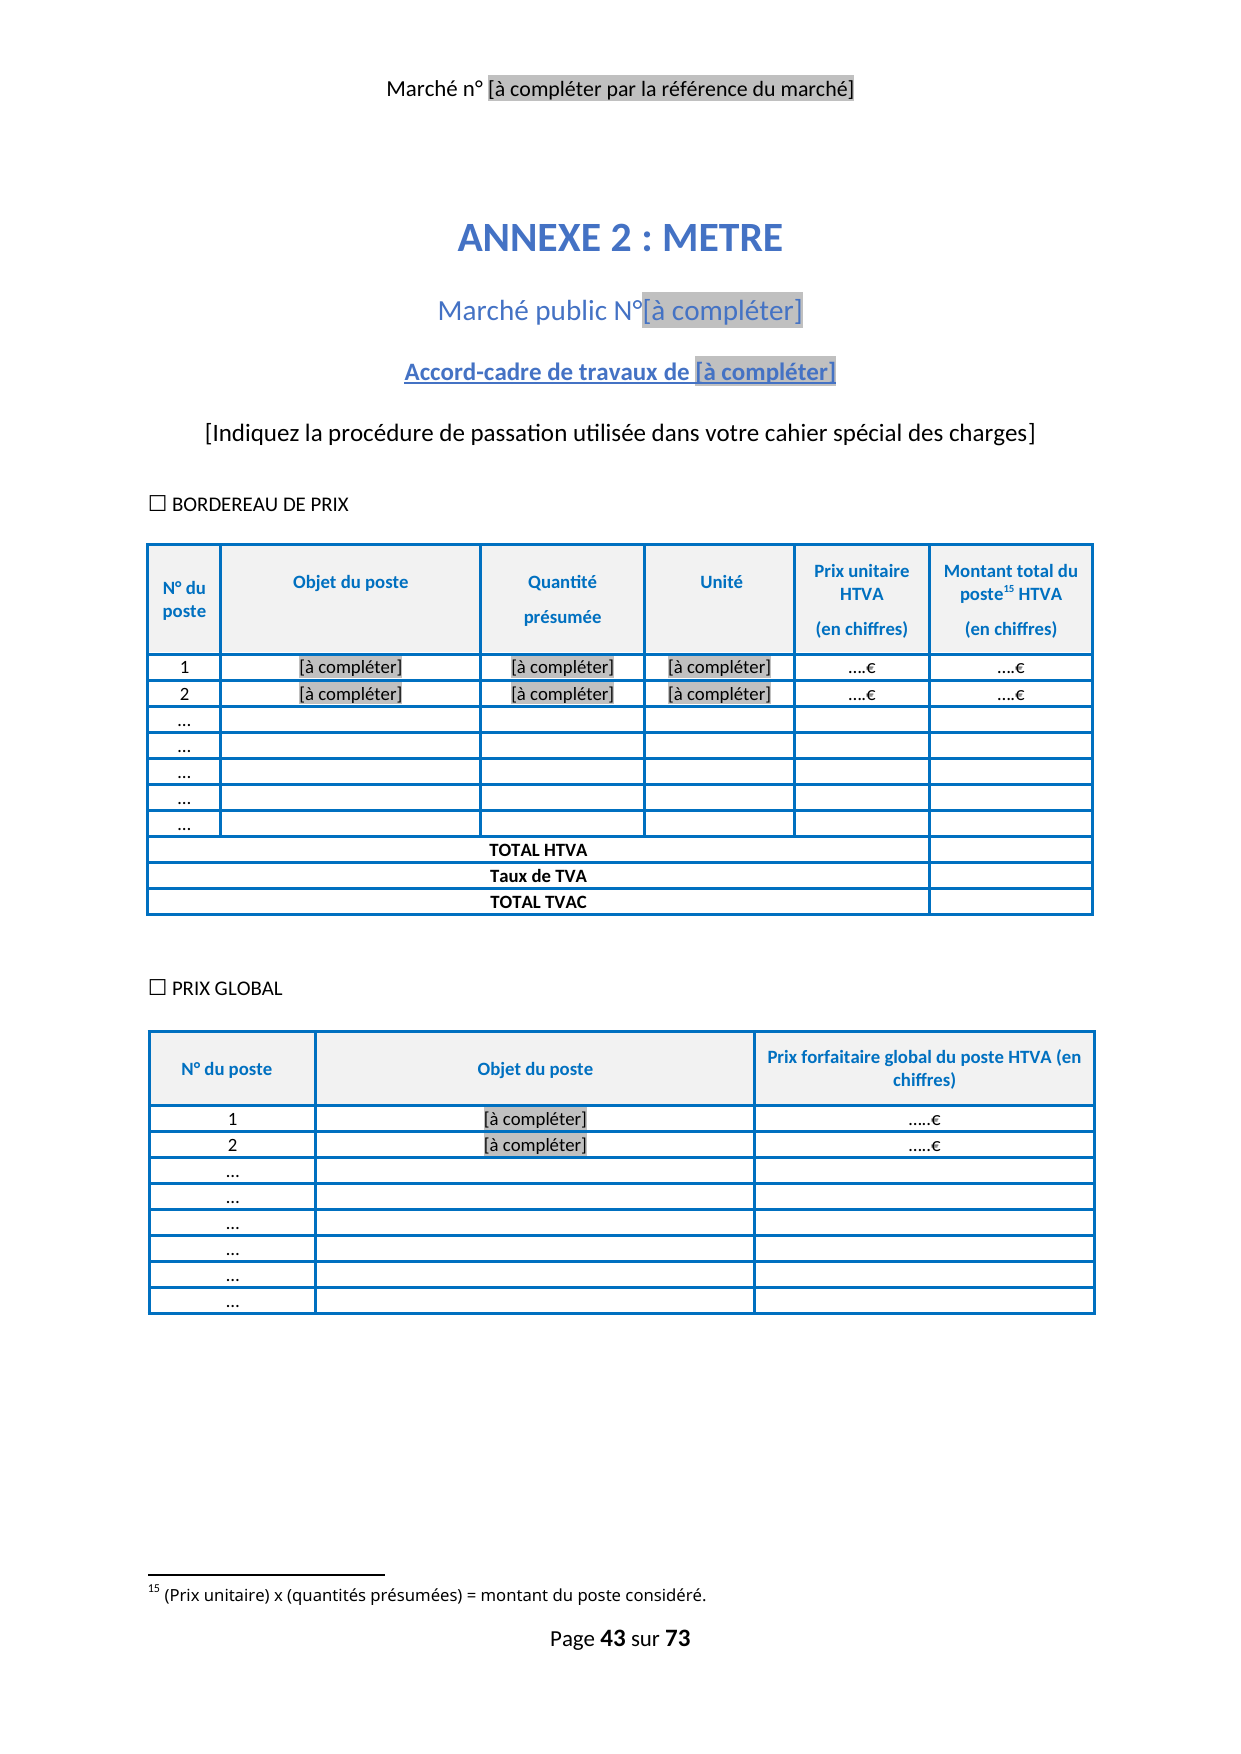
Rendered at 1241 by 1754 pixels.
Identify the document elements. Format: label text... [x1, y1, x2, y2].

table_cell [931, 812, 1091, 835]
table_cell [317, 1211, 753, 1234]
table_header Objet du poste [222, 546, 479, 652]
table_cell [482, 812, 643, 835]
table_cell [587, 1107, 753, 1130]
table_cell 1 [149, 656, 219, 678]
table_cell … [151, 1159, 314, 1182]
table_cell [482, 734, 643, 757]
table_cell [756, 1211, 1093, 1234]
table_cell [756, 1263, 1093, 1286]
table_cell [646, 708, 793, 731]
table_cell [771, 656, 793, 678]
text PRIX GLOBAL [148, 972, 1093, 1002]
table_cell … [151, 1211, 314, 1234]
table_cell … [149, 786, 219, 809]
table_cell [931, 864, 1091, 887]
table_cell [317, 1107, 484, 1130]
table_cell … [149, 760, 219, 783]
table_cell [402, 656, 479, 678]
table_cell [222, 812, 479, 835]
table_cell [756, 1159, 1093, 1182]
table_cell [931, 838, 1091, 861]
table_cell [317, 1133, 484, 1156]
table_cell [931, 786, 1091, 809]
table_header Quantité présumée [482, 546, 643, 652]
table_cell [646, 656, 668, 678]
table_cell [756, 1289, 1093, 1312]
table_cell ….€ [931, 656, 1091, 678]
table_cell Taux de TVA [149, 864, 928, 887]
table_cell [931, 708, 1091, 731]
table_cell [796, 760, 928, 783]
table_cell [482, 708, 643, 731]
table_cell [771, 682, 793, 704]
table_cell … [149, 734, 219, 757]
table_cell [931, 734, 1091, 757]
table_header Prix forfaitaire global du poste HTVA (en chiffres) [756, 1033, 1093, 1104]
table_cell [317, 1185, 753, 1208]
table_cell TOTAL HTVA [149, 838, 928, 861]
table_cell [317, 1159, 753, 1182]
table_cell …..€ [756, 1133, 1093, 1156]
table_header N° du poste [151, 1033, 314, 1104]
table_cell ….€ [796, 656, 928, 678]
table_header Montant total du poste HTVA (en chiffres) [931, 546, 1091, 652]
table_cell [317, 1237, 753, 1260]
table_cell TOTAL TVAC [149, 890, 928, 913]
table_cell [222, 656, 299, 678]
table_cell [646, 682, 668, 704]
table_cell … [151, 1263, 314, 1286]
table_cell [614, 682, 643, 704]
table_header N° du poste [149, 546, 219, 652]
table_header Objet du poste [317, 1033, 753, 1104]
table_cell [646, 786, 793, 809]
table_cell [796, 708, 928, 731]
table_cell [646, 812, 793, 835]
table_cell [482, 760, 643, 783]
table_cell [931, 890, 1091, 913]
table_cell [646, 734, 793, 757]
table_header Prix unitaire HTVA (en chiffres) [796, 546, 928, 652]
text BORDEREAU DE PRIX [148, 488, 1093, 518]
table_cell … [149, 708, 219, 731]
table_cell [931, 760, 1091, 783]
table_cell [646, 760, 793, 783]
table_cell [222, 734, 479, 757]
table_cell … [149, 812, 219, 835]
table_cell [796, 734, 928, 757]
table_cell [482, 656, 511, 678]
table_cell [482, 682, 511, 704]
table_cell [756, 1237, 1093, 1260]
table_cell [222, 786, 479, 809]
table_cell 2 [151, 1133, 314, 1156]
table_cell [222, 760, 479, 783]
table_cell … [151, 1237, 314, 1260]
table_cell [482, 786, 643, 809]
table_cell 1 [151, 1107, 314, 1130]
table_cell [756, 1185, 1093, 1208]
table_cell [317, 1263, 753, 1286]
table_cell [222, 682, 299, 704]
table_cell … [151, 1185, 314, 1208]
table_cell 2 [149, 682, 219, 704]
table_cell ….€ [931, 682, 1091, 704]
table_cell …..€ [756, 1107, 1093, 1130]
table_header Unité [646, 546, 793, 652]
table_cell [317, 1289, 753, 1312]
table_cell ….€ [796, 682, 928, 704]
table_cell [796, 786, 928, 809]
table_cell [587, 1133, 753, 1156]
table_cell … [151, 1289, 314, 1312]
table_cell [796, 812, 928, 835]
table_header ANNEXE 2 : METRE Marché public N° Accord-cadre de travaux de [] [148, 186, 1093, 460]
table_cell [402, 682, 479, 704]
table_cell [222, 708, 479, 731]
table_cell [614, 656, 643, 678]
